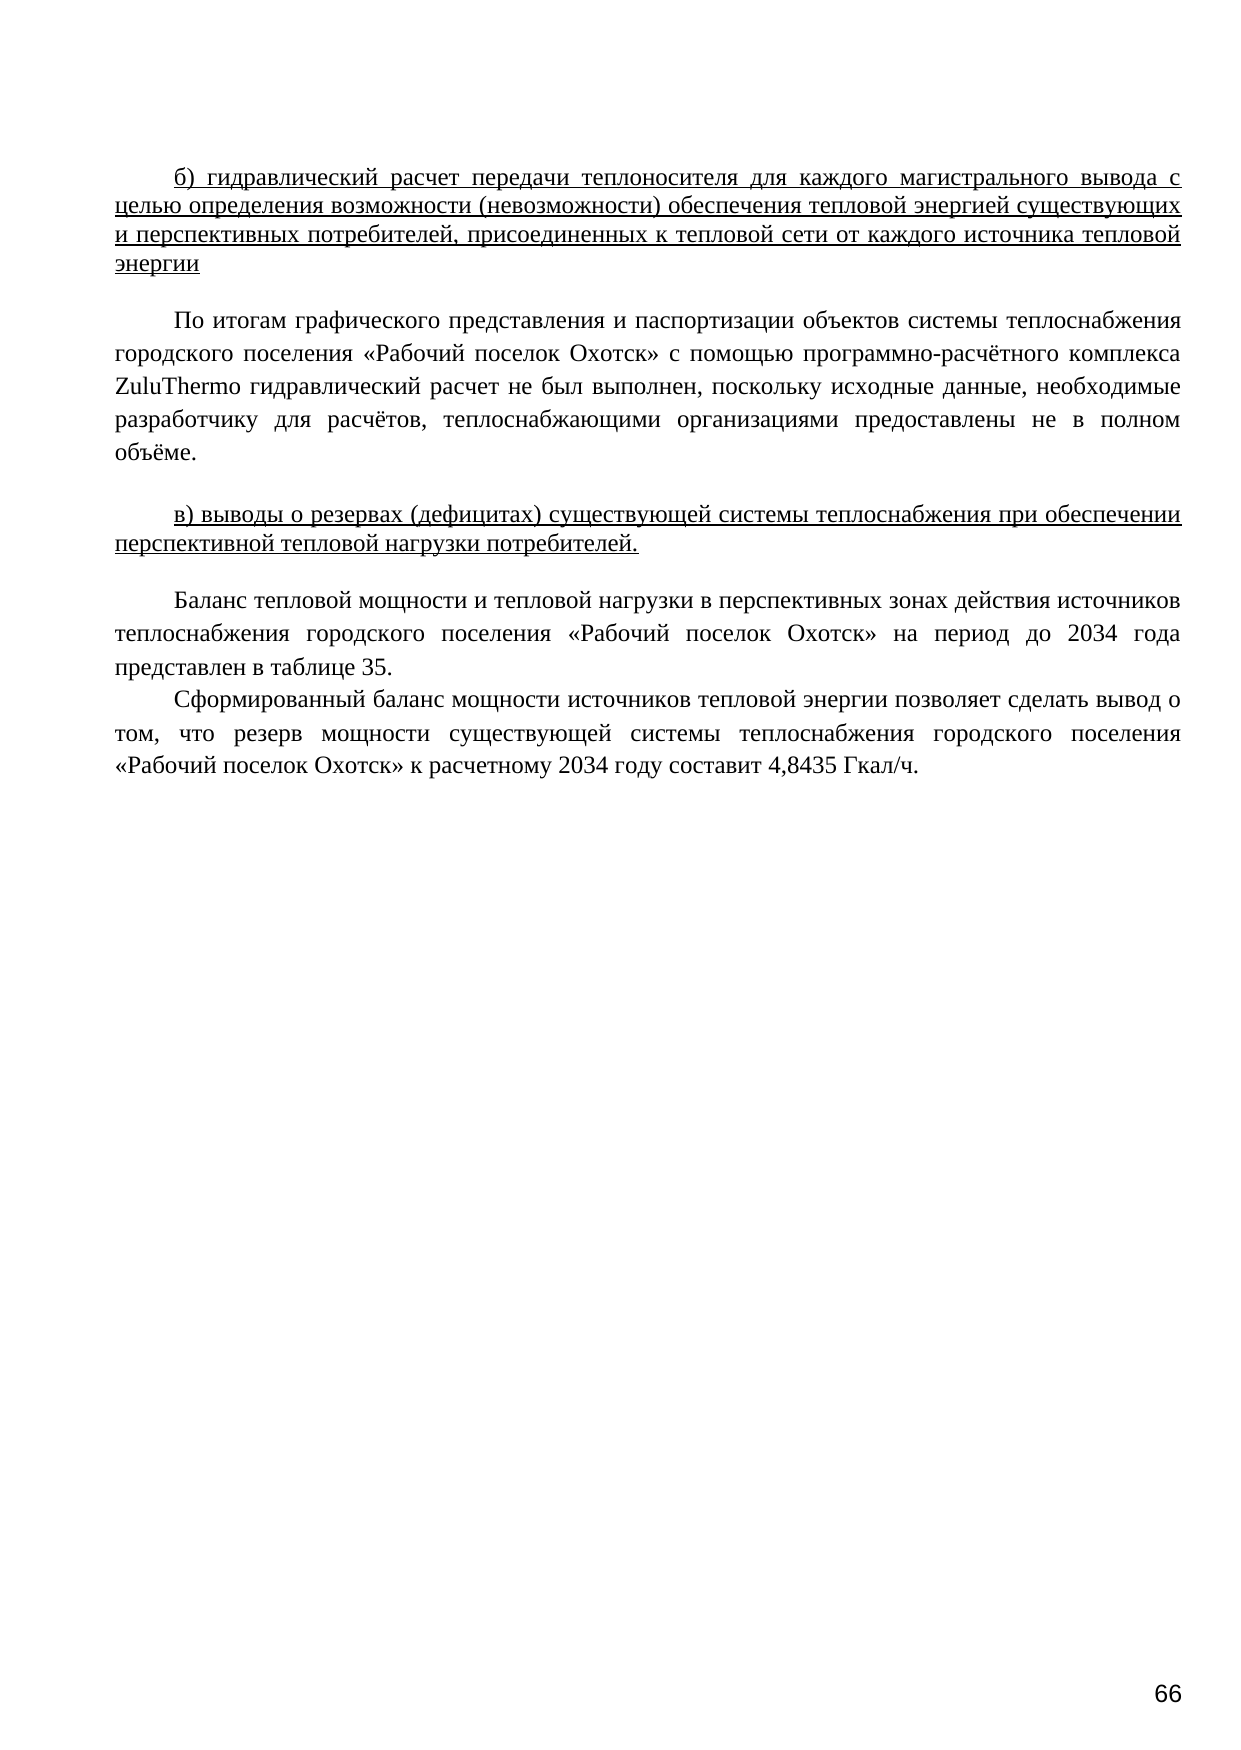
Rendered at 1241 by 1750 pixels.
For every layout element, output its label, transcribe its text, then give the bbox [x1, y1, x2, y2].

text Сформированный баланс мощности источников тепловой энергии позволяет сделать вывод о том, что резерв мощности существующей системы теплоснабжения городского поселения «Рабочий поселок Охотск» к расчетному 2034 году составит 4,8435 Гкал/ч. [114, 684, 1182, 779]
text По итогам графического представления и паспортизации объектов системы теплоснабжения городского поселения «Рабочий поселок Охотск» с помощью программно-расчётного комплекса ZuluThermo гидравлический расчет не был выполнен, поскольку исходные данные, необходимые разработчику для расчётов, теплоснабжающими организациями предоставлены не в полном объёме. [114, 305, 1182, 466]
text Баланс тепловой мощности и тепловой нагрузки в перспективных зонах действия источников теплоснабжения городского поселения «Рабочий поселок Охотск» на период до 2034 года представлен в таблице 35. [114, 586, 1182, 680]
text б) гидравлический расчет передачи теплоносителя для каждого магистрального вывода с целью определения возможности (невозможности) обеспечения тепловой энергией существующих и перспективных потребителей, присоединенных к тепловой сети от каждого источника тепловой энергии [114, 216, 1182, 277]
text в) выводы о резервах (дефицитах) существующей системы теплоснабжения при обеспечении перспективной тепловой нагрузки потребителей. [114, 499, 1182, 557]
text б) гидравлический расчет передачи теплоносителя для каждого магистрального вывода с целью определения возможности (невозможности) обеспечения тепловой энергией существующих и перспективных потребителей, присоединенных к тепловой сети от каждого источника тепловой энергии [114, 162, 1182, 215]
